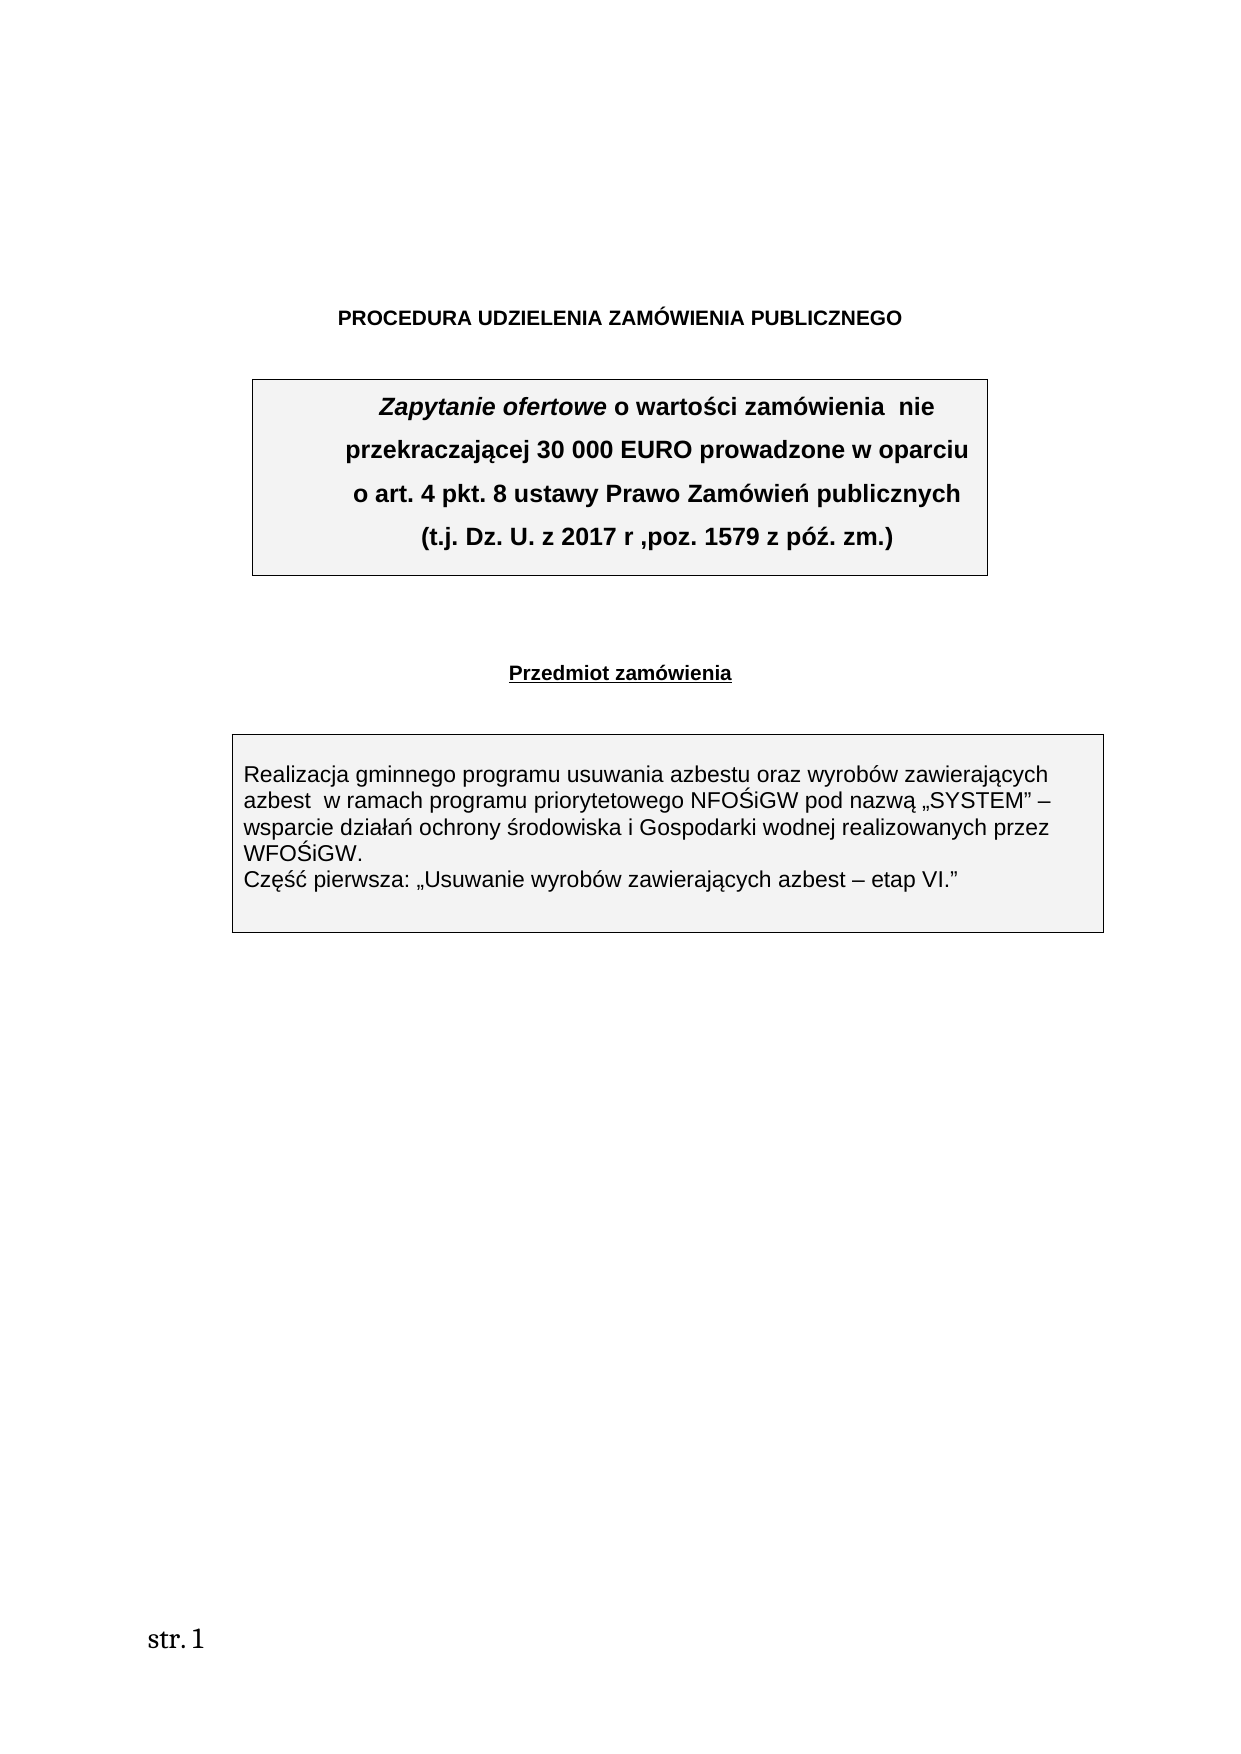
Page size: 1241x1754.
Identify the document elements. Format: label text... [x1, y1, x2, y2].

text PROCEDURA UDZIELENIA ZAMÓWIENIA PUBLICZNEGO [148, 306, 1093, 330]
table_header Zapytanie ofertowe o wartości zamówienia nie przekraczającej 30 000 EURO prowadzone w oparciu o art. 4 pkt. 8 ustawy Prawo Zamówień publicznych (t.j. Dz. U. z 2017 r ,poz. 1579 z póź. zm.) [253, 380, 987, 575]
text Przedmiot zamówienia [148, 661, 1093, 685]
table_header Realizacja gminnego programu usuwania azbestu oraz wyrobów zawierających azbest w ramach programu priorytetowego NFOŚiGW pod nazwą „SYSTEM” – wsparcie działań ochrony środowiska i Gospodarki wodnej realizowanych przez WFOŚiGW. Część pierwsza: „Usuwanie wyrobów zawierających azbest – etap VI.” [233, 735, 1103, 932]
